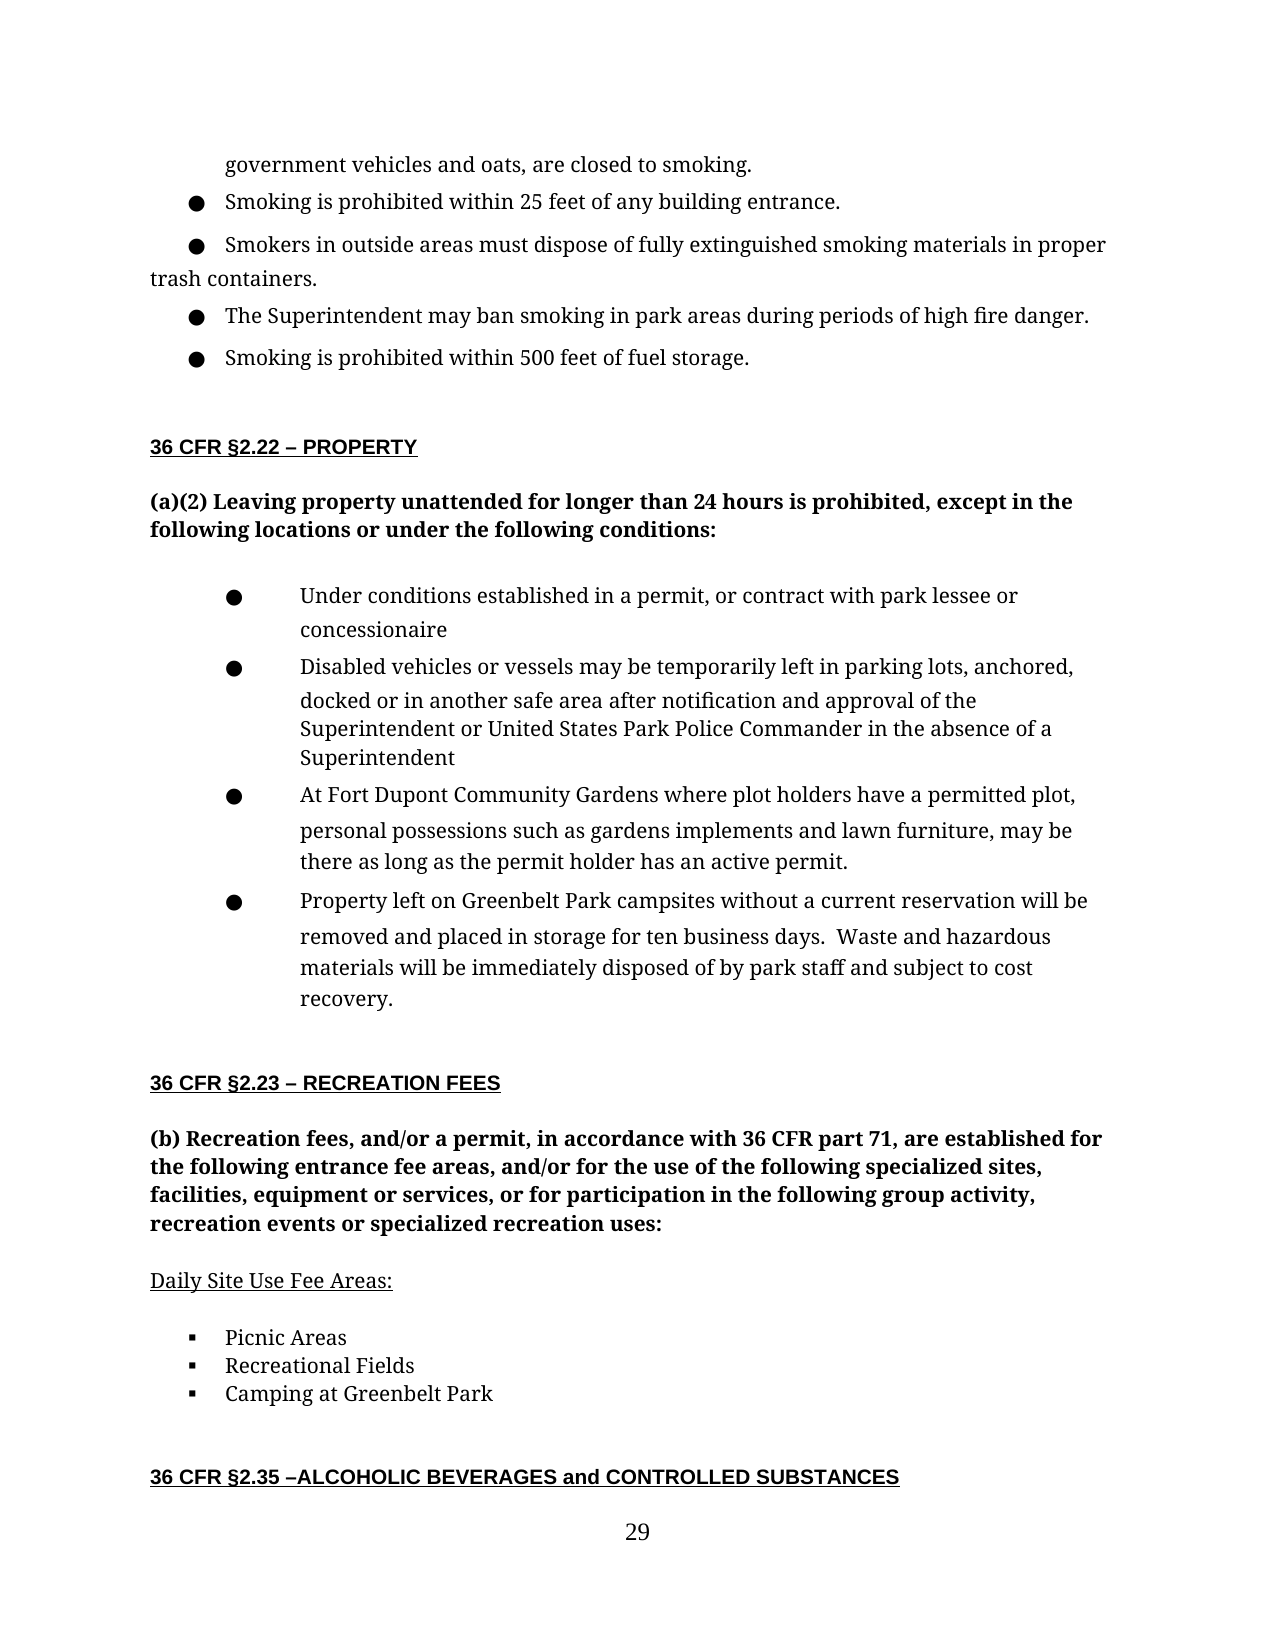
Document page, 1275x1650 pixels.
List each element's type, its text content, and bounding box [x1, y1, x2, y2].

text Daily Site Use Fee Areas: [150, 1266, 1125, 1294]
text (a)(2) Leaving property unattended for longer than 24 hours is prohibited, except in the following locations or under the following conditions: [150, 487, 1125, 544]
text 36 CFR §2.22 – PROPERTY [150, 434, 1125, 458]
list Smoking is prohibited within 25 feet of any building entrance. [150, 178, 1125, 221]
text 36 CFR §2.35 –ALCOHOLIC BEVERAGES and CONTROLLED SUBSTANCES [150, 1465, 1125, 1489]
list Recreational Fields [187, 1351, 1125, 1379]
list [187, 150, 1125, 178]
text (b) Recreation fees, and/or a permit, in accordance with 36 CFR part 71, are established for the following entrance fee areas, and/or for the use of the following specialized sites, facilities, equipment or services, or for participation in the following group activity, recreation events or specialized recreation uses: [150, 1124, 1125, 1237]
list Picnic Areas [187, 1323, 1125, 1351]
list Under conditions established in a permit, or contract with park lessee or concessionaire [225, 572, 1125, 643]
list At Fort Dupont Community Gardens where plot holders have a permitted plot, personal possessions such as gardens implements and lawn furniture, may be there as long as the permit holder has an active permit. [225, 771, 1125, 875]
list Property left on Greenbelt Park campsites without a current reservation will be removed and placed in storage for ten business days. Waste and hazardous materials will be immediately disposed of by park staff and subject to cost recovery. [225, 878, 1125, 1012]
text 36 CFR §2.23 – RECREATION FEES [150, 1071, 1125, 1095]
list The Superintendent may ban smoking in park areas during periods of high fire danger. [150, 292, 1125, 335]
list Smoking is prohibited within 500 feet of fuel storage. [150, 335, 1125, 378]
list Disabled vehicles or vessels may be temporarily left in parking lots, anchored, docked or in another safe area after notification and approval of the Superintendent or United States Park Police Commander in the absence of a Superintendent [225, 643, 1125, 771]
list Smokers in outside areas must dispose of fully extinguished smoking materials in proper trash containers. [150, 221, 1125, 292]
list Camping at Greenbelt Park [187, 1379, 1125, 1408]
